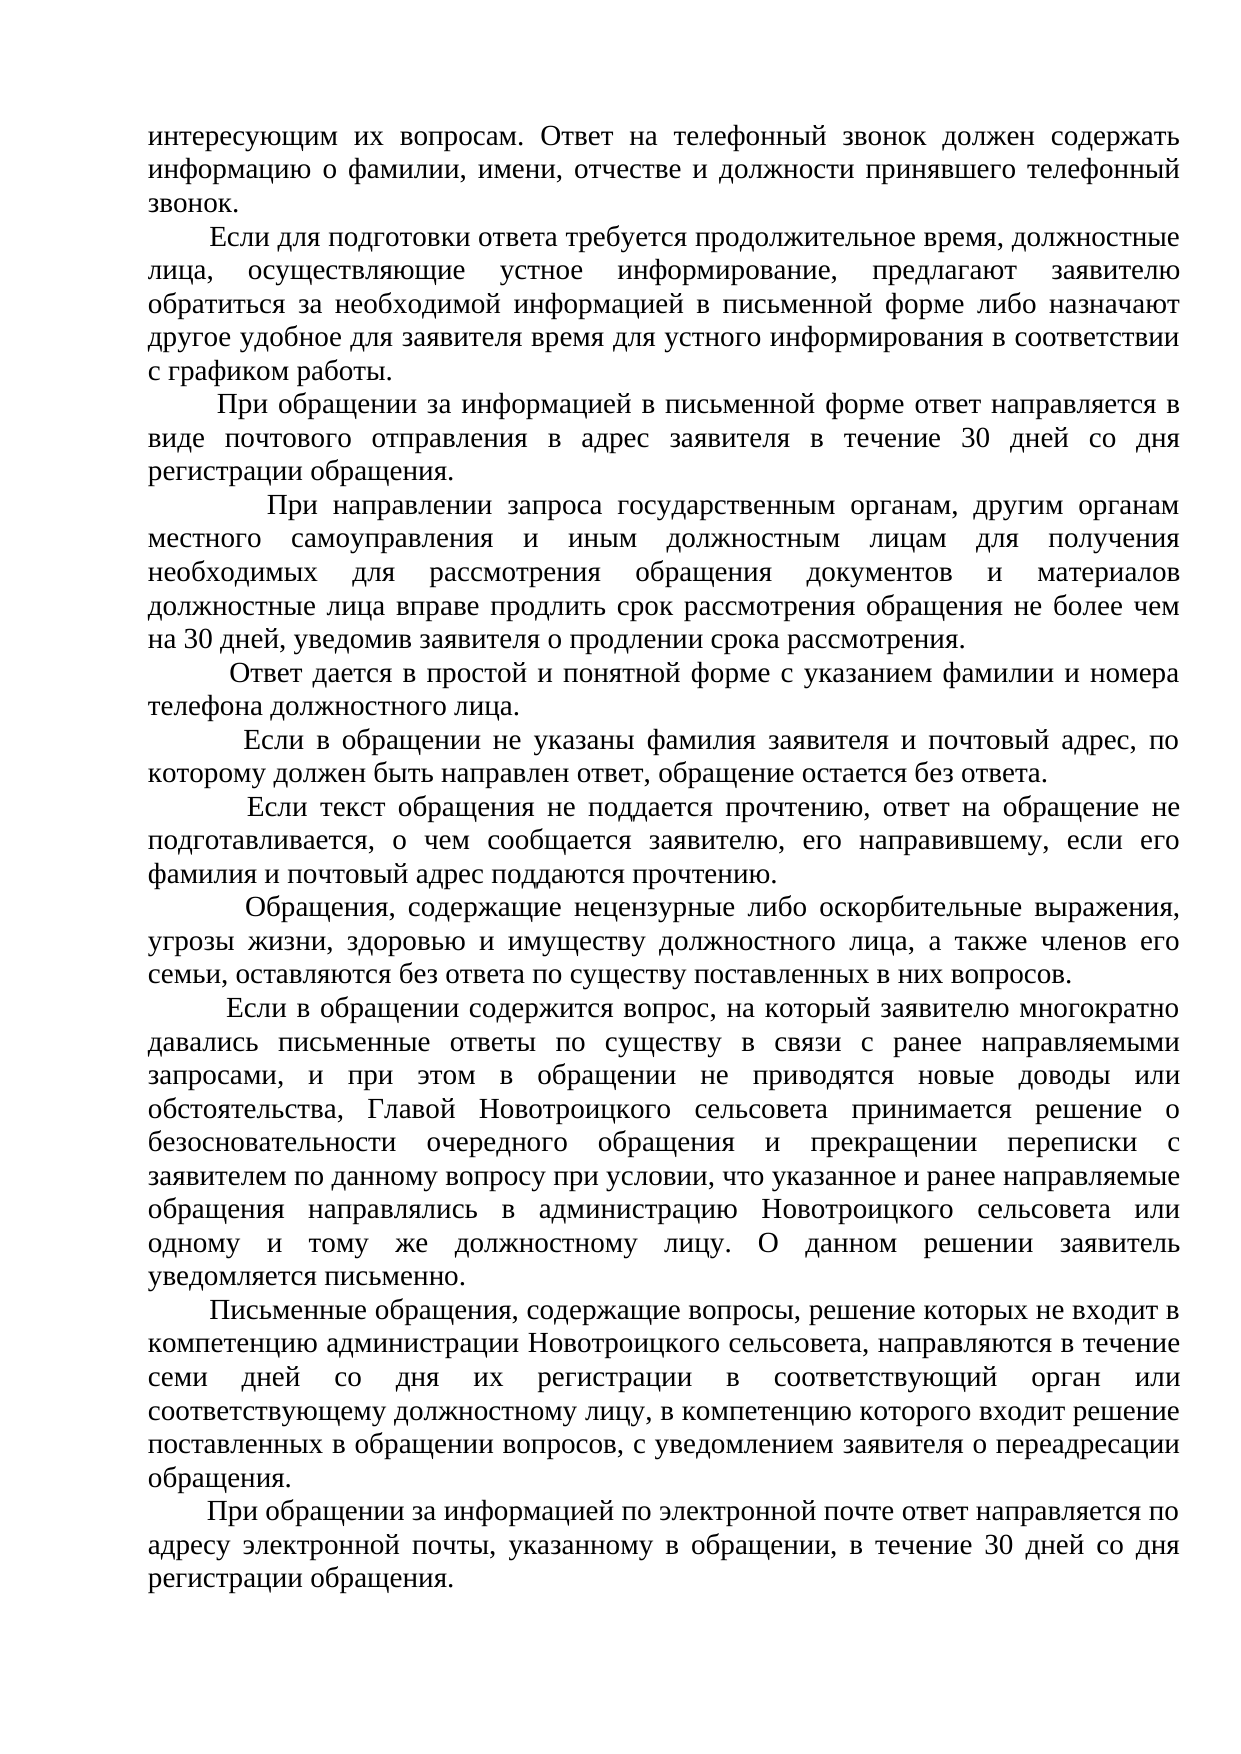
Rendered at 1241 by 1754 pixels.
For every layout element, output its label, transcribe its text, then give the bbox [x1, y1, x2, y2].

text Если в обращении не указаны фамилия заявителя и почтовый адрес, по которому должен быть направлен ответ, обращение остается без ответа. [148, 722, 1181, 789]
text Обращения, содержащие нецензурные либо оскорбительные выражения, угрозы жизни, здоровью и имуществу должностного лица, а также членов его семьи, оставляются без ответа по существу поставленных в них вопросов. [148, 889, 1181, 990]
text При обращении за информацией по электронной почте ответ направляется по адресу электронной почты, указанному в обращении, в течение 30 дней со дня регистрации обращения. [148, 1493, 1181, 1594]
text Ответ дается в простой и понятной форме с указанием фамилии и номера телефона должностного лица. [148, 655, 1181, 722]
text Если для подготовки ответа требуется продолжительное время, должностные лица, осуществляющие устное информирование, предлагают заявителю обратиться за необходимой информацией в письменной форме либо назначают другое удобное для заявителя время для устного информирования в соответствии с графиком работы. [148, 219, 1181, 386]
text Если текст обращения не поддается прочтению, ответ на обращение не подготавливается, о чем сообщается заявителю, его направившему, если его фамилия и почтовый адрес поддаются прочтению. [148, 789, 1181, 889]
text При обращении за информацией в письменной форме ответ направляется в виде почтового отправления в адрес заявителя в течение 30 дней со дня регистрации обращения. [148, 386, 1181, 487]
text При направлении запроса государственным органам, другим органам местного самоуправления и иным должностным лицам для получения необходимых для рассмотрения обращения документов и материалов должностные лица вправе продлить срок рассмотрения обращения не более чем на 30 дней, уведомив заявителя о продлении срока рассмотрения. [148, 487, 1181, 655]
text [148, 118, 1181, 219]
text Если в обращении содержится вопрос, на который заявителю многократно давались письменные ответы по существу в связи с ранее направляемыми запросами, и при этом в обращении не приводятся новые доводы или обстоятельства, Главой Новотроицкого сельсовета принимается решение о безосновательности очередного обращения и прекращении переписки с заявителем по данному вопросу при условии, что указанное и ранее направляемые обращения направлялись в администрацию Новотроицкого сельсовета или одному и тому же должностному лицу. О данном решении заявитель уведомляется письменно. [148, 990, 1181, 1292]
text Письменные обращения, содержащие вопросы, решение которых не входит в компетенцию администрации Новотроицкого сельсовета, направляются в течение семи дней со дня их регистрации в соответствующий орган или соответствующему должностному лицу, в компетенцию которого входит решение поставленных в обращении вопросов, с уведомлением заявителя о переадресации обращения. [148, 1292, 1181, 1493]
